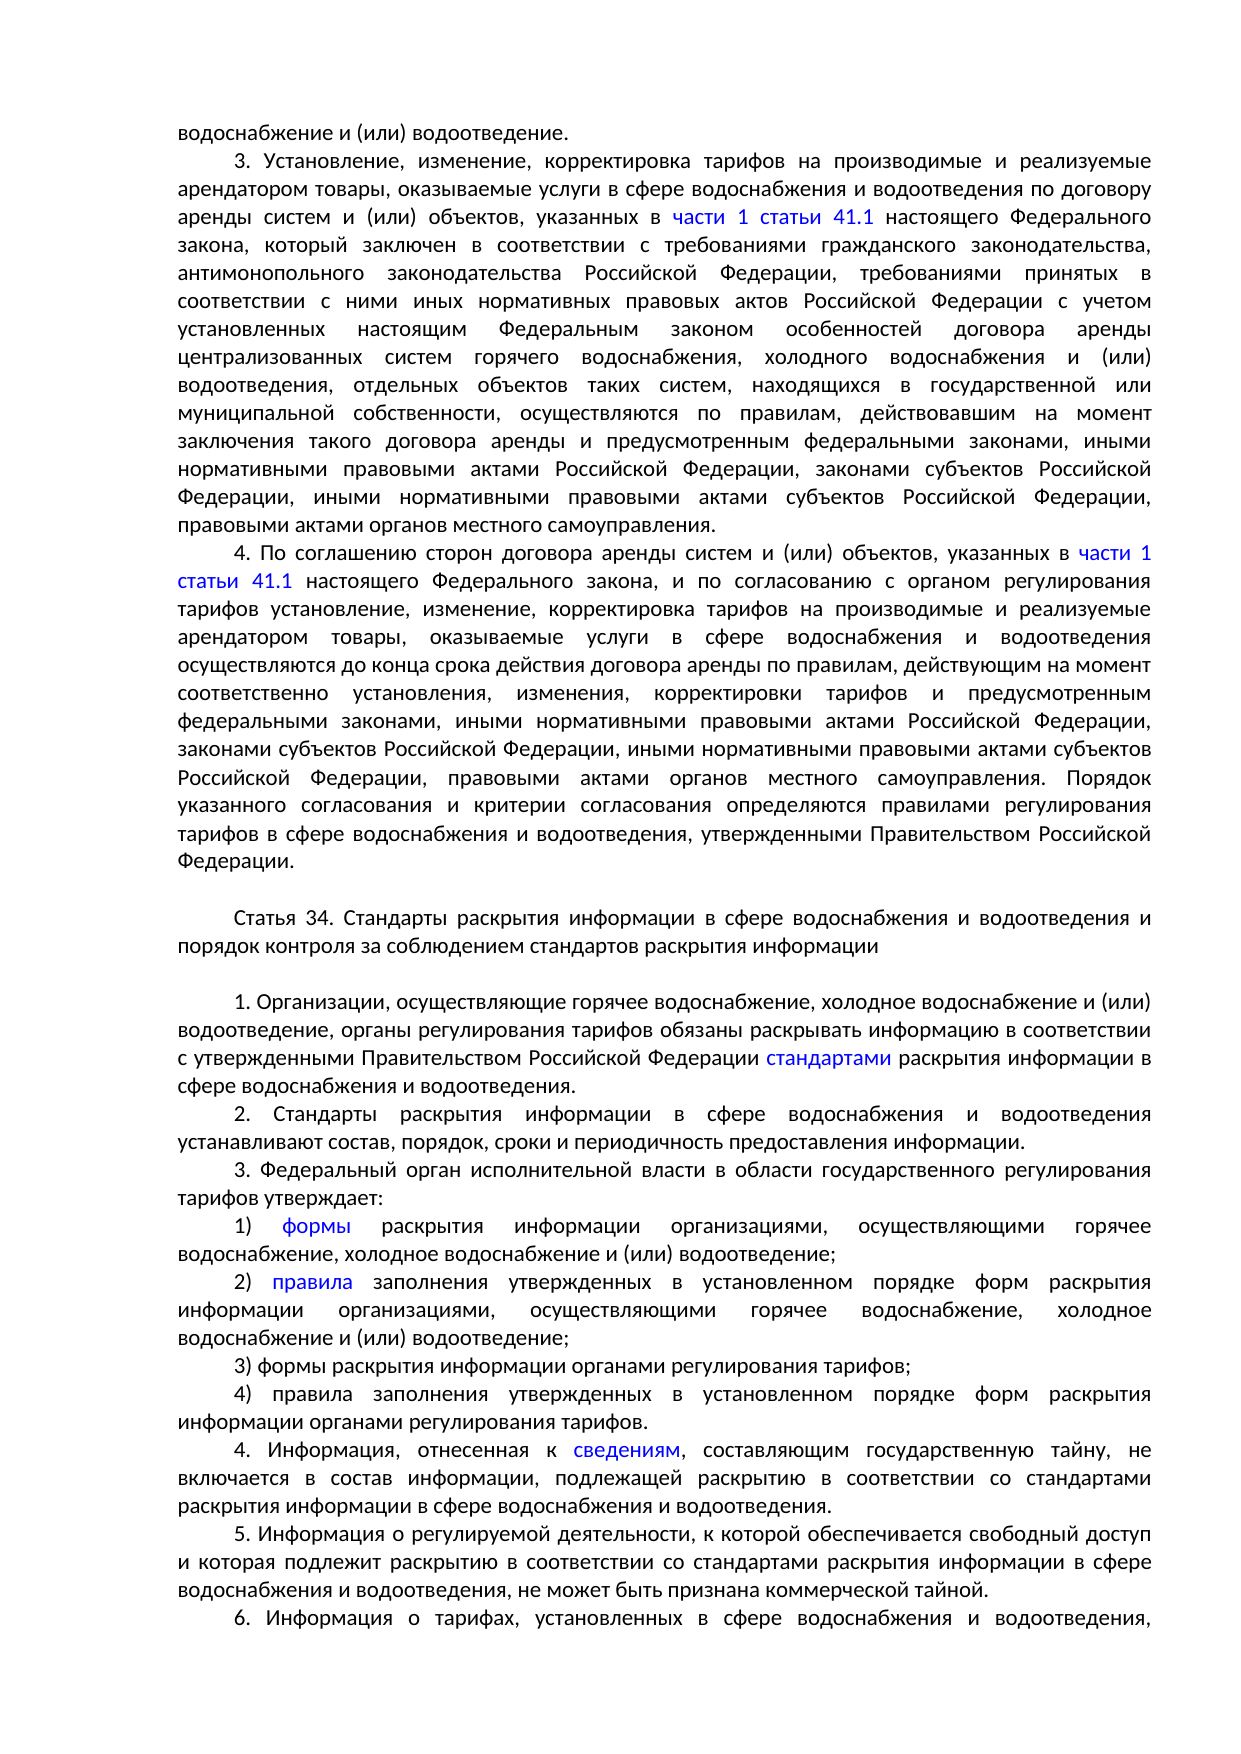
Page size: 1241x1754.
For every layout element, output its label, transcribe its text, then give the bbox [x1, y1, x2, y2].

text 5. Информация о регулируемой деятельности, к которой обеспечивается свободный доступ и которая подлежит раскрытию в соответствии со стандартами раскрытия информации в сфере водоснабжения и водоотведения, не может быть признана коммерческой тайной. [177, 1519, 1152, 1603]
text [177, 118, 1152, 146]
text 4. Информация, отнесенная к сведениям, составляющим государственную тайну, не включается в состав информации, подлежащей раскрытию в соответствии со стандартами раскрытия информации в сфере водоснабжения и водоотведения. [177, 1435, 1152, 1519]
text 4. По соглашению сторон договора аренды систем и (или) объектов, указанных в части 1 статьи 41.1 настоящего Федерального закона, и по согласованию с органом регулирования тарифов установление, изменение, корректировка тарифов на производимые и реализуемые арендатором товары, оказываемые услуги в сфере водоснабжения и водоотведения осуществляются до конца срока действия договора аренды по правилам, действующим на момент соответственно установления, изменения, корректировки тарифов и предусмотренным федеральными законами, иными нормативными правовыми актами Российской Федерации, законами субъектов Российской Федерации, иными нормативными правовыми актами субъектов Российской Федерации, правовыми актами органов местного самоуправления. Порядок указанного согласования и критерии согласования определяются правилами регулирования тарифов в сфере водоснабжения и водоотведения, утвержденными Правительством Российской Федерации. [177, 538, 1152, 875]
text 3. Установление, изменение, корректировка тарифов на производимые и реализуемые арендатором товары, оказываемые услуги в сфере водоснабжения и водоотведения по договору аренды систем и (или) объектов, указанных в части 1 статьи 41.1 настоящего Федерального закона, который заключен в соответствии с требованиями гражданского законодательства, антимонопольного законодательства Российской Федерации, требованиями принятых в соответствии с ними иных нормативных правовых актов Российской Федерации с учетом установленных настоящим Федеральным законом особенностей договора аренды централизованных систем горячего водоснабжения, холодного водоснабжения и (или) водоотведения, отдельных объектов таких систем, находящихся в государственной или муниципальной собственности, осуществляются по правилам, действовавшим на момент заключения такого договора аренды и предусмотренным федеральными законами, иными нормативными правовыми актами Российской Федерации, законами субъектов Российской Федерации, иными нормативными правовыми актами субъектов Российской Федерации, правовыми актами органов местного самоуправления. [177, 146, 1152, 538]
text 2. Стандарты раскрытия информации в сфере водоснабжения и водоотведения устанавливают состав, порядок, сроки и периодичность предоставления информации. [177, 1099, 1152, 1155]
text Статья 34. Стандарты раскрытия информации в сфере водоснабжения и водоотведения и порядок контроля за соблюдением стандартов раскрытия информации [177, 903, 1152, 959]
text 3. Федеральный орган исполнительной власти в области государственного регулирования тарифов утверждает: [177, 1155, 1152, 1211]
text 4) правила заполнения утвержденных в установленном порядке форм раскрытия информации органами регулирования тарифов. [177, 1379, 1152, 1435]
text 1) формы раскрытия информации организациями, осуществляющими горячее водоснабжение, холодное водоснабжение и (или) водоотведение; [177, 1211, 1152, 1267]
text 2) правила заполнения утвержденных в установленном порядке форм раскрытия информации организациями, осуществляющими горячее водоснабжение, холодное водоснабжение и (или) водоотведение; [177, 1267, 1152, 1351]
text 3) формы раскрытия информации органами регулирования тарифов; [177, 1351, 1152, 1379]
text 1. Организации, осуществляющие горячее водоснабжение, холодное водоснабжение и (или) водоотведение, органы регулирования тарифов обязаны раскрывать информацию в соответствии с утвержденными Правительством Российской Федерации стандартами раскрытия информации в сфере водоснабжения и водоотведения. [177, 987, 1152, 1099]
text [177, 1603, 1152, 1631]
